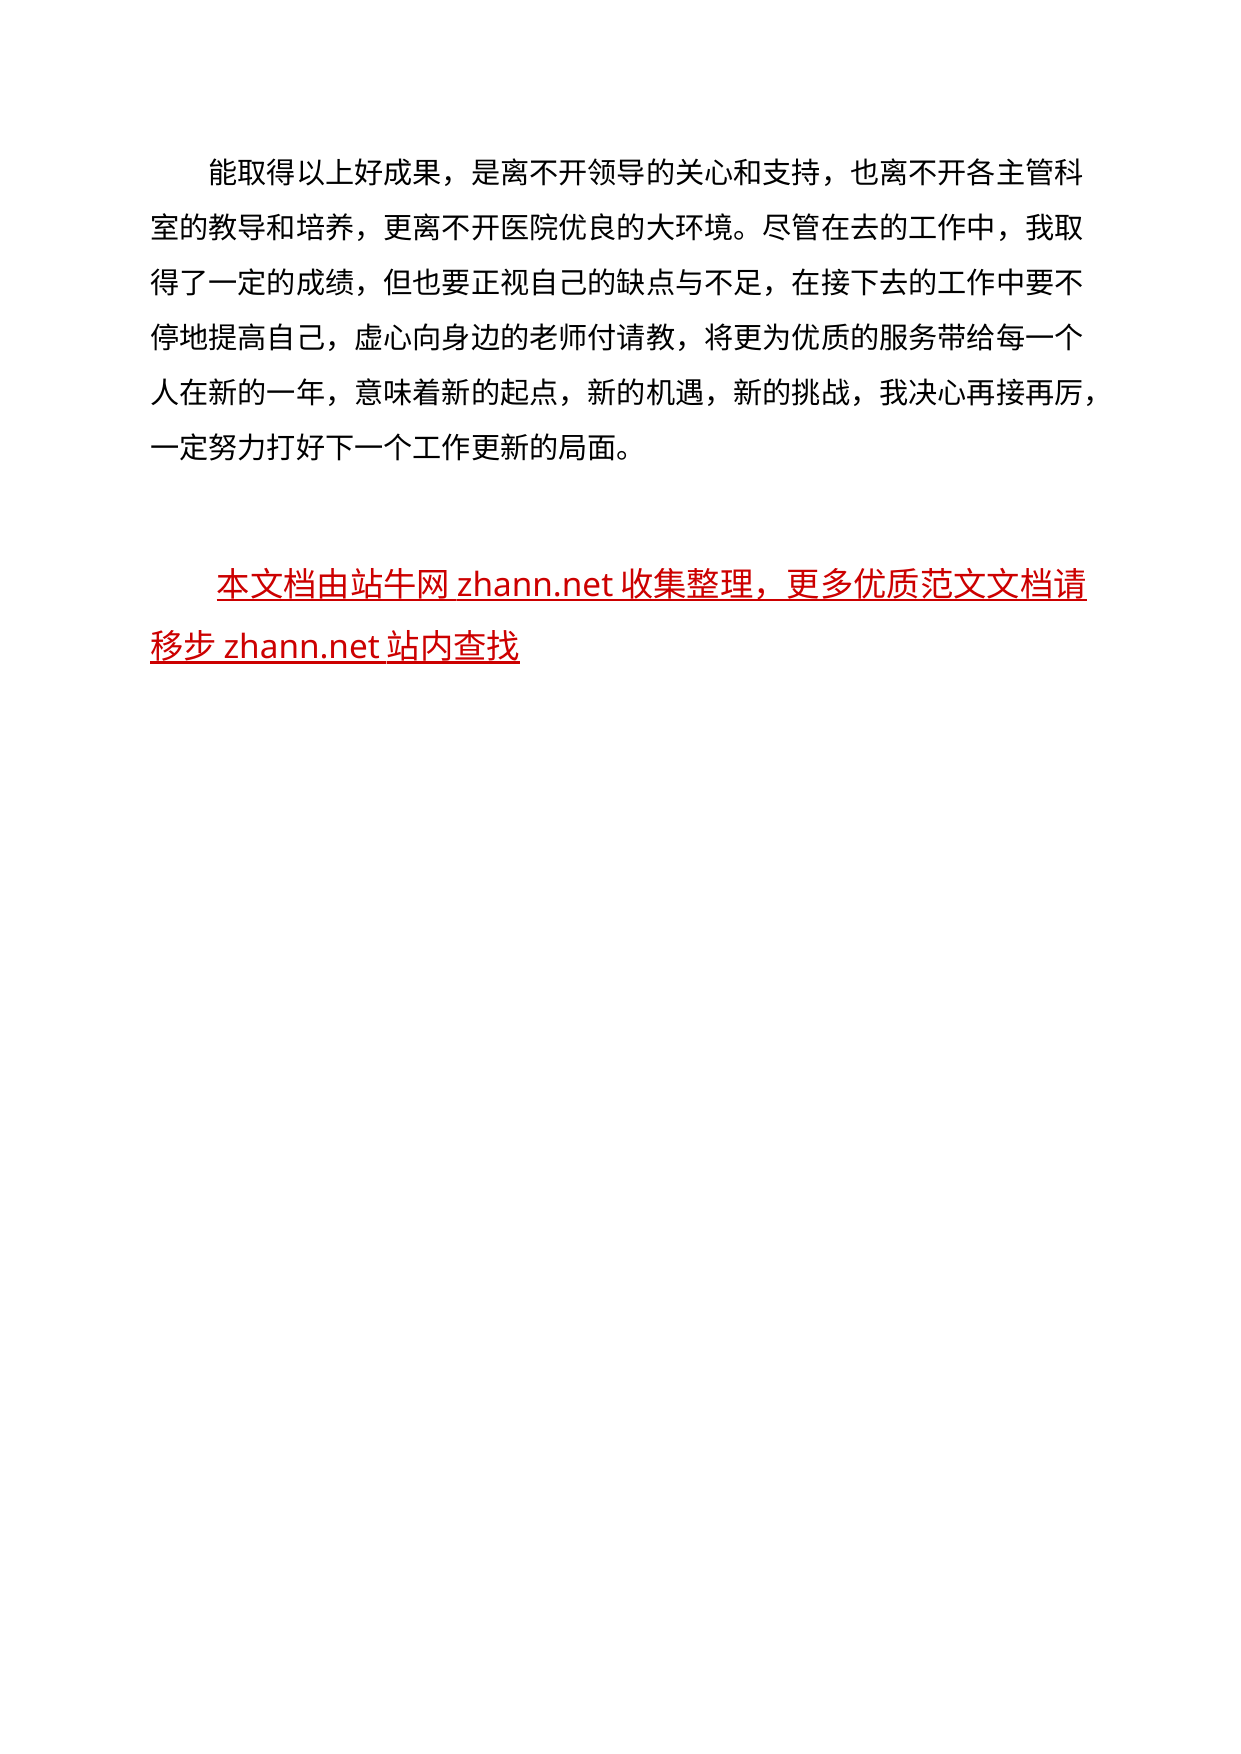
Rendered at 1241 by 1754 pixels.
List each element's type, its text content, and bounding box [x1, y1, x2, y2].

text 能取得以上好成果，是离不开领导的关心和支持，也离不开各主管科室的教导和培养，更离不开医院优良的大环境。尽管在去的工作中，我取得了一定的成绩，但也要正视自己的缺点与不足，在接下去的工作中要不停地提高自己，虚心向身边的老师付请教，将更为优质的服务带给每一个人在新的一年，意味着新的起点，新的机遇，新的挑战，我决心再接再厉，一定努力打好下一个工作更新的局面。 [150, 150, 1090, 467]
text 本文档由站牛网zhann.net收集整理，更多优质范文文档请移步zhann.net站内查找 [150, 557, 1090, 669]
